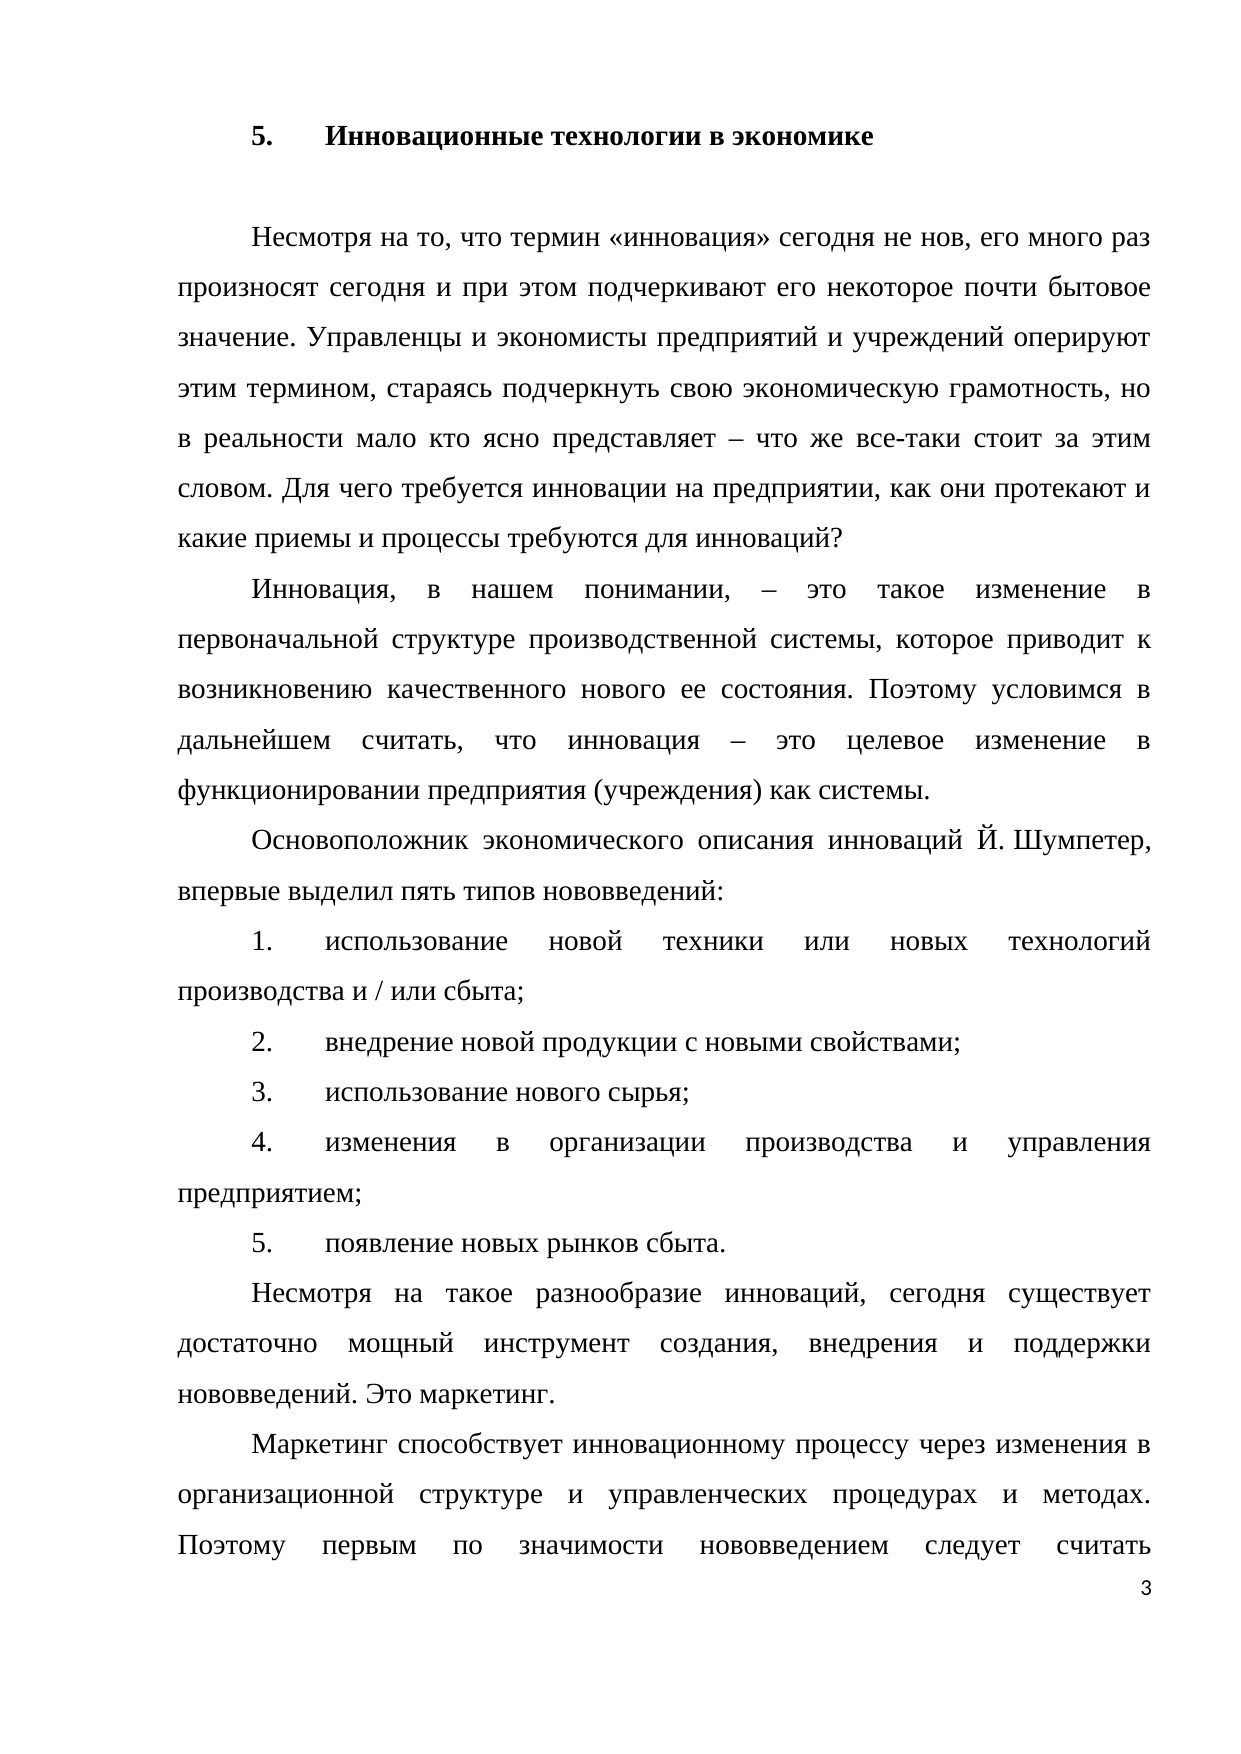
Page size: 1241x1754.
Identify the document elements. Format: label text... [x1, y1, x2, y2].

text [177, 1426, 1152, 1560]
text Инновация, в нашем понимании, – это такое изменение в первоначальной структуре производственной системы, которое приводит к возникновению качественного нового ее состояния. Поэтому условимся в дальнейшем считать, что инновация – это целевое изменение в функционировании предприятия (учреждения) как системы. [177, 571, 1152, 806]
list появление новых рынков сбыта. [177, 1225, 1152, 1258]
text Несмотря на такое разнообразие инноваций, сегодня существует достаточно мощный инструмент создания, внедрения и поддержки нововведений. Это маркетинг. [177, 1275, 1152, 1409]
list использование новой техники или новых технологий производства и / или сбыта; [177, 923, 1152, 1007]
list использование нового сырья; [177, 1074, 1152, 1108]
text Основоположник экономического описания инноваций Й. Шумпетер, впервые выделил пять типов нововведений: [177, 822, 1152, 906]
text Несмотря на то, что термин «инновация» сегодня не нов, его много раз произносят сегодня и при этом подчеркивают его некоторое почти бытовое значение. Управленцы и экономисты предприятий и учреждений оперируют этим термином, стараясь подчеркнуть свою экономическую грамотность, но в реальности мало кто ясно представляет – что же все-таки стоит за этим словом. Для чего требуется инновации на предприятии, как они протекают и какие приемы и процессы требуются для инноваций? [177, 219, 1152, 554]
list Инновационные технологии в экономике [177, 118, 1152, 152]
list внедрение новой продукции с новыми свойствами; [177, 1024, 1152, 1057]
list изменения в организации производства и управления предприятием; [177, 1124, 1152, 1208]
